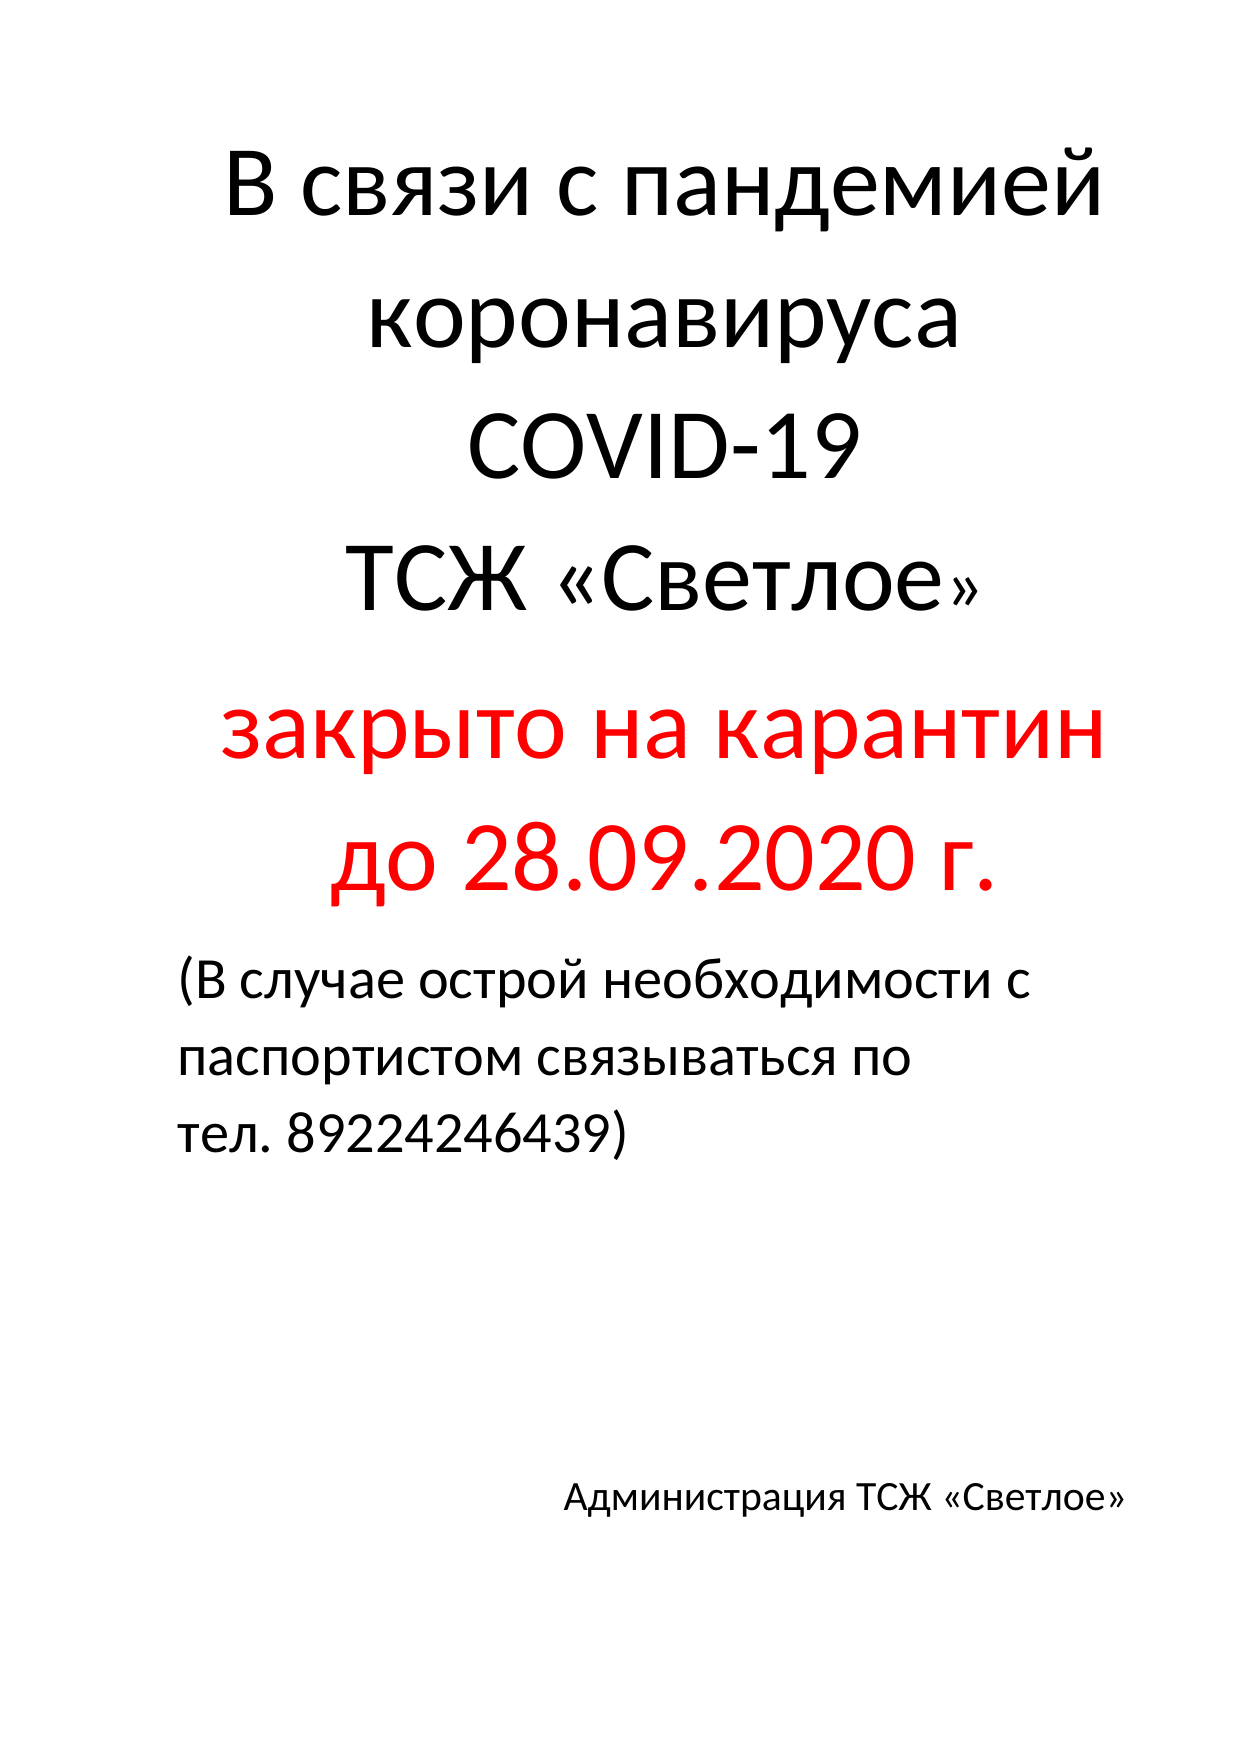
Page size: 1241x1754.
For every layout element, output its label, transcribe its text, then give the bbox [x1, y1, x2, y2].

text В связи с пандемией коронавируса COVID-19 ТСЖ «Светлое» [177, 118, 1152, 636]
text закрыто на карантин до 28.09.2020 г. [177, 662, 1152, 916]
text Администрация ТСЖ «Светлое» [177, 1470, 1152, 1521]
text (В случае острой необходимости с паспортистом связываться по тел. 89224246439) [177, 942, 1152, 1167]
